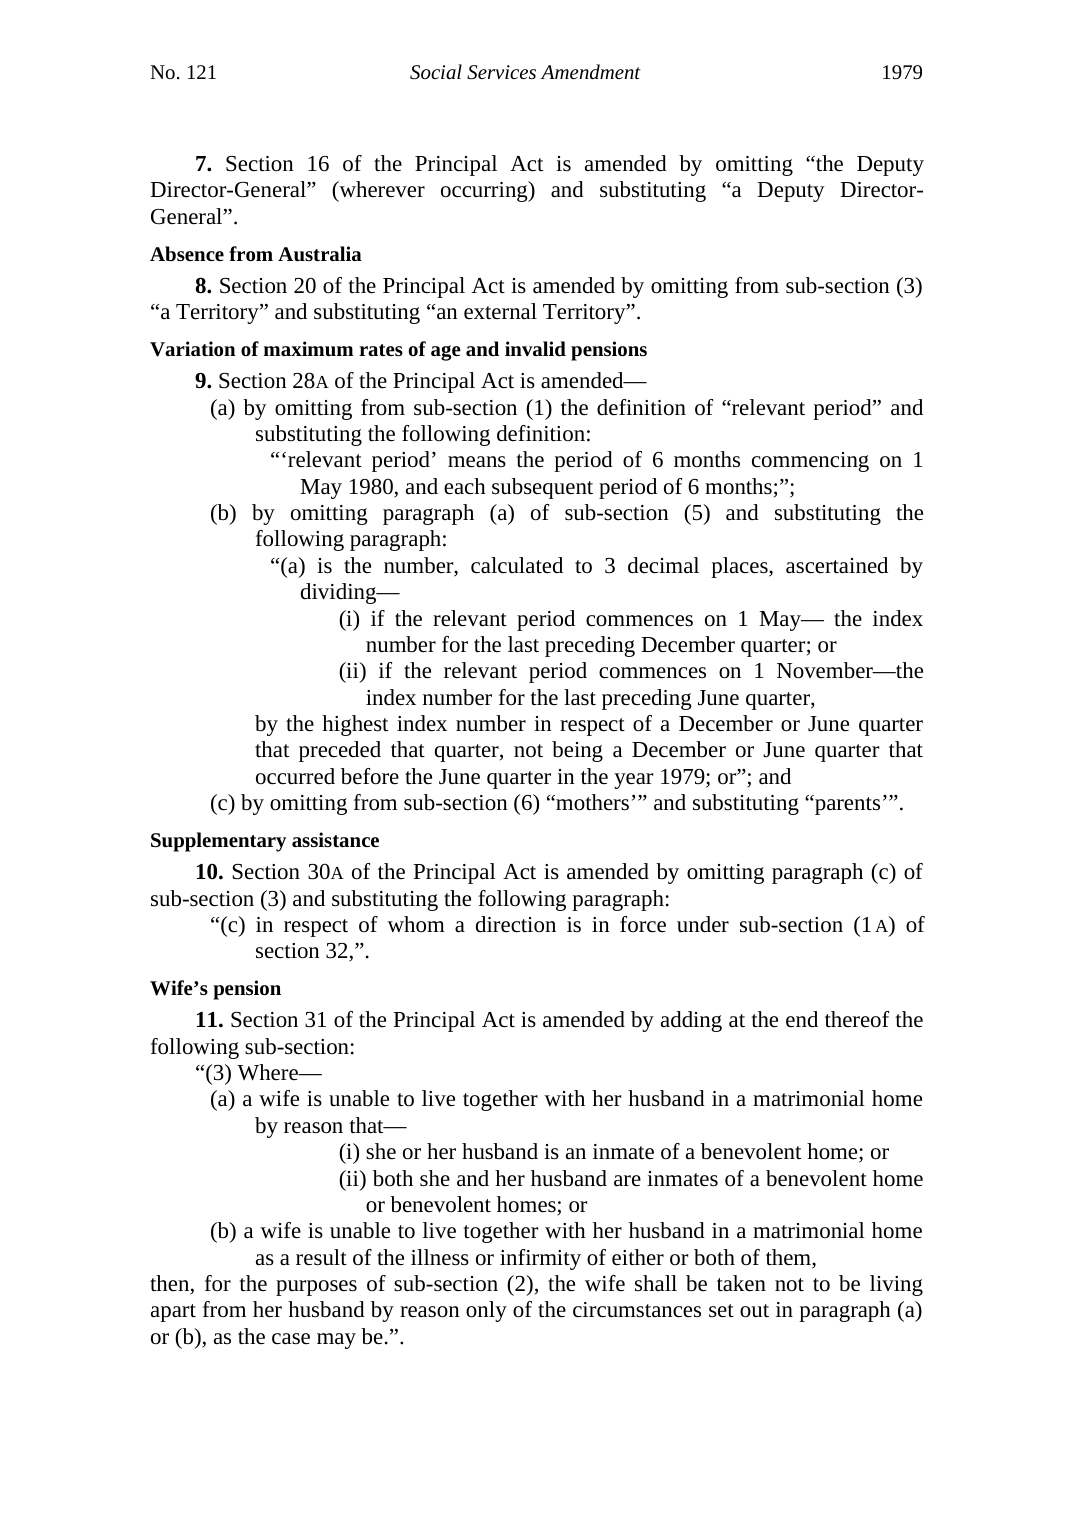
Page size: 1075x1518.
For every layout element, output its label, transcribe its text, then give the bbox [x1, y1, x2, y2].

text 10. Section 30a of the Principal Act is amended by omitting paragraph (c) of sub-section (3) and substituting the following paragraph: [150, 858, 925, 911]
text 9. Section 28a of the Principal Act is amended— [150, 367, 925, 394]
text (ii) if the relevant period commences on 1 November—the index number for the last preceding June quarter, [338, 657, 925, 710]
text (i) she or her husband is an inmate of a benevolent home; or [338, 1138, 925, 1164]
text then, for the purposes of sub-section (2), the wife shall be taken not to be living apart from her husband by reason only of the circumstances set out in paragraph (a) or (b), as the case may be.”. [150, 1270, 925, 1349]
text (b) a wife is unable to live together with her husband in a matrimonial home as a result of the illness or infirmity of either or both of them, [210, 1217, 925, 1270]
text (a) by omitting from sub-section (1) the definition of “relevant period” and substituting the following definition: [210, 394, 925, 446]
text by the highest index number in respect of a December or June quarter that preceded that quarter, not being a December or June quarter that occurred before the June quarter in the year 1979; or”; and [255, 710, 925, 789]
text “(a) is the number, calculated to 3 decimal places, ascertained by dividing— [270, 552, 925, 604]
text (ii) both she and her husband are inmates of a benevolent home or benevolent homes; or [338, 1164, 925, 1217]
text Variation of maximum rates of age and invalid pensions [150, 337, 925, 361]
text Absence from Australia [150, 242, 925, 266]
text (b) by omitting paragraph (a) of sub-section (5) and substituting the following paragraph: [210, 499, 925, 552]
text “‘relevant period’ means the period of 6 months commencing on 1 May 1980, and each subsequent period of 6 months;”; [270, 446, 925, 499]
text (a) a wife is unable to live together with her husband in a matrimonial home by reason that— [210, 1086, 925, 1138]
text 7. Section 16 of the Principal Act is amended by omitting “the Deputy Director-General” (wherever occurring) and substituting “a Deputy Director-General”. [150, 150, 925, 229]
text 8. Section 20 of the Principal Act is amended by omitting from sub-section (3) “a Territory” and substituting “an external Territory”. [150, 272, 925, 324]
text “(c) in respect of whom a direction is in force under sub-section (1a) of section 32,”. [210, 911, 925, 964]
text Supplementary assistance [150, 828, 925, 852]
text 11. Section 31 of the Principal Act is amended by adding at the end thereof the following sub-section: [150, 1006, 925, 1059]
text (c) by omitting from sub-section (6) “mothers’” and substituting “parents’”. [210, 789, 925, 815]
text “(3) Where— [150, 1059, 925, 1086]
text Wife’s pension [150, 976, 925, 1000]
text (i) if the relevant period commences on 1 May— the index number for the last preceding December quarter; or [338, 604, 925, 657]
